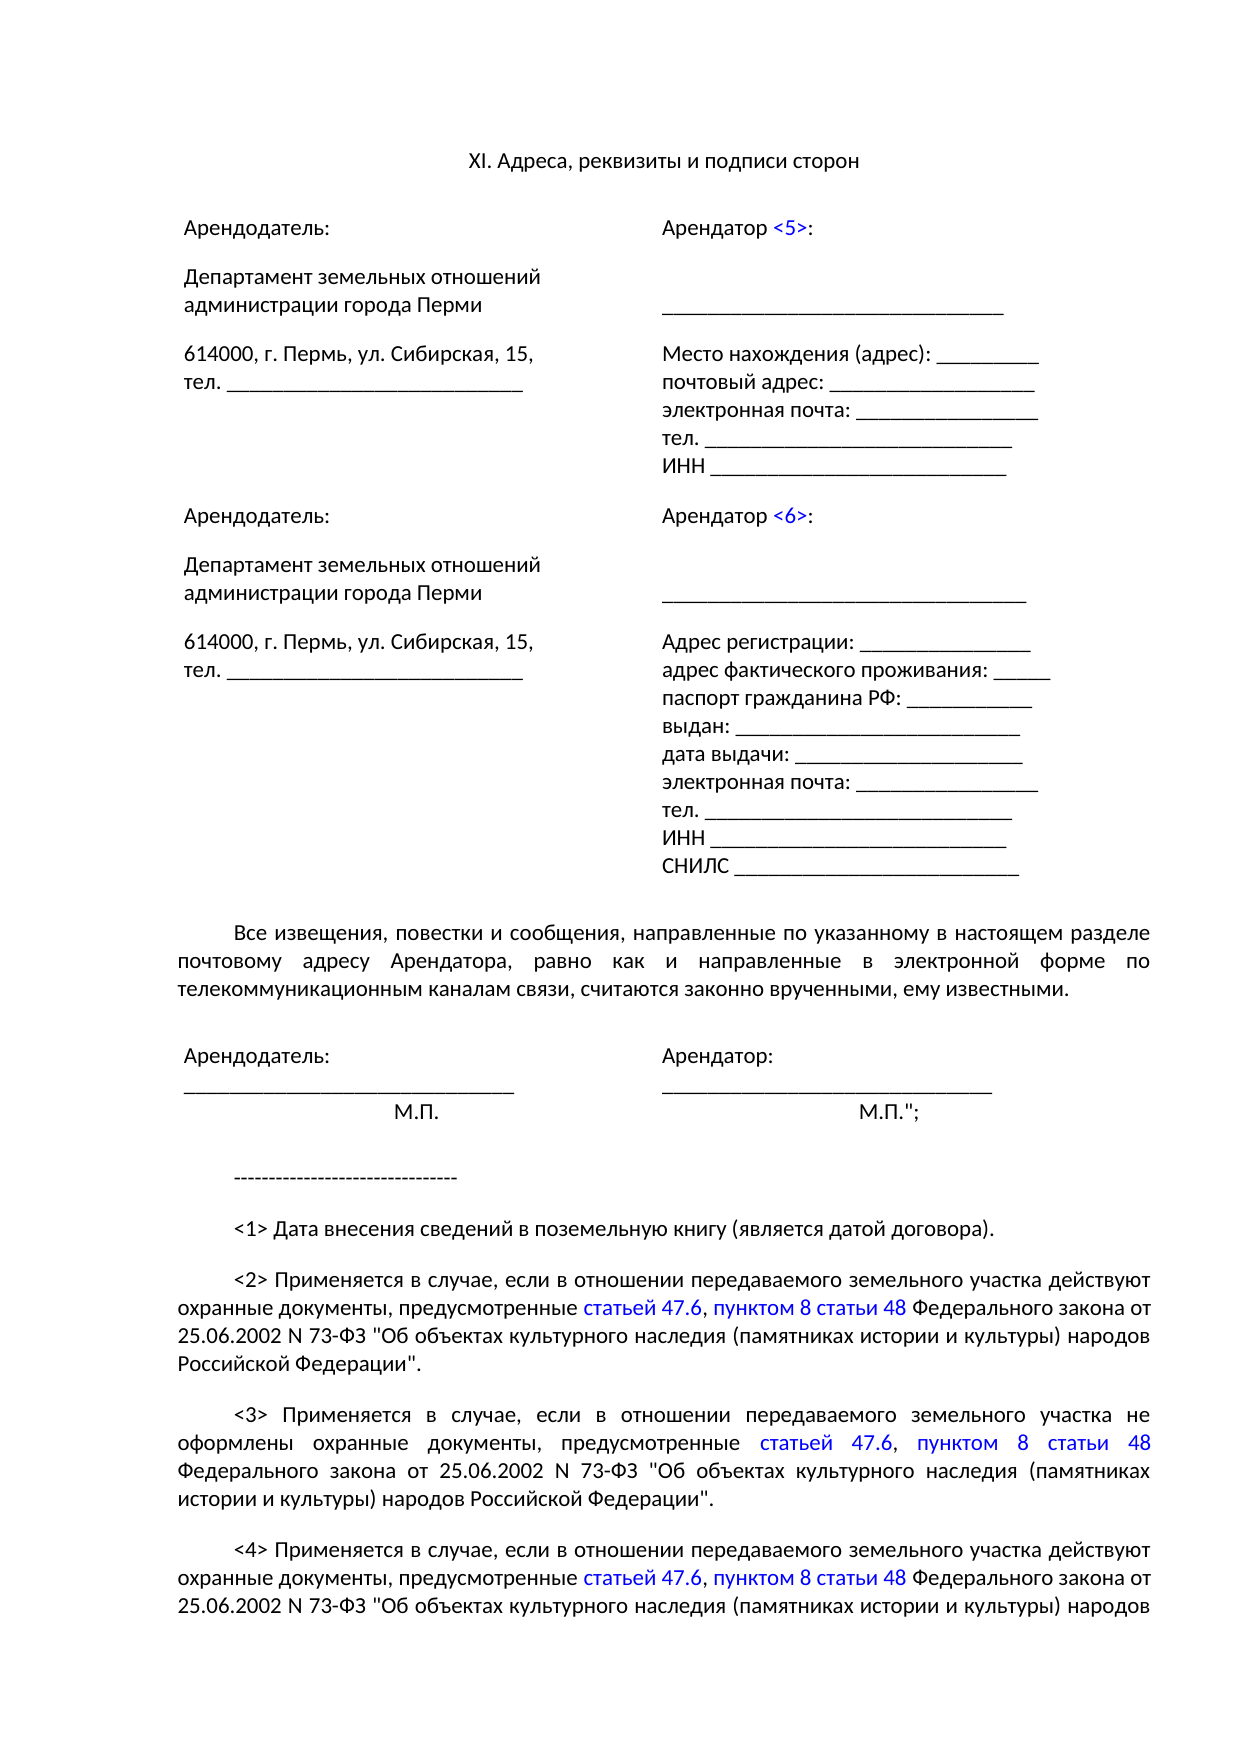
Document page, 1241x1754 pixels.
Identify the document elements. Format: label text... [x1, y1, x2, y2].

table_header Арендодатель: [177, 202, 655, 251]
table_header Арендатор: _____________________________ М.П."; [655, 1030, 1122, 1136]
table_header Арендодатель: _____________________________ М.П. [177, 1030, 655, 1136]
table_cell Арендодатель: [177, 490, 655, 539]
text -------------------------------- [177, 1163, 1152, 1192]
table_cell Арендатор <6>: [655, 490, 1122, 539]
text XI. Адреса, реквизиты и подписи сторон [177, 146, 1152, 174]
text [177, 1535, 1152, 1619]
table_cell Адрес регистрации: _______________ адрес фактического проживания: _____ паспорт гражданина РФ: ___________ выдан: _________________________ дата выдачи: ____________________ электронная почта: ________________ тел. ___________________________ ИНН __________________________ СНИЛС _________________________ [655, 617, 1122, 890]
text Все извещения, повестки и сообщения, направленные по указанному в настоящем разделе почтовому адресу Арендатора, равно как и направленные в электронной форме по телекоммуникационным каналам связи, считаются законно врученными, ему известными. [177, 918, 1152, 1002]
table_cell Департамент земельных отношений администрации города Перми [177, 251, 655, 329]
table_cell ______________________________ [655, 251, 1122, 329]
table_cell ________________________________ [655, 539, 1122, 617]
table_cell 614000, г. Пермь, ул. Сибирская, 15, тел. __________________________ [177, 329, 655, 490]
table_cell 614000, г. Пермь, ул. Сибирская, 15, тел. __________________________ [177, 617, 655, 890]
table_cell Департамент земельных отношений администрации города Перми [177, 539, 655, 617]
text <2> Применяется в случае, если в отношении передаваемого земельного участка действуют охранные документы, предусмотренные статьей 47.6, пунктом 8 статьи 48 Федерального закона от 25.06.2002 N 73-ФЗ "Об объектах культурного наследия (памятниках истории и культуры) народов Российской Федерации". [177, 1265, 1152, 1377]
text <3> Применяется в случае, если в отношении передаваемого земельного участка не оформлены охранные документы, предусмотренные статьей 47.6, пунктом 8 статьи 48 Федерального закона от 25.06.2002 N 73-ФЗ "Об объектах культурного наследия (памятниках истории и культуры) народов Российской Федерации". [177, 1400, 1152, 1512]
table_cell Место нахождения (адрес): _________ почтовый адрес: __________________ электронная почта: ________________ тел. ___________________________ ИНН __________________________ [655, 329, 1122, 490]
text <1> Дата внесения сведений в поземельную книгу (является датой договора). [177, 1214, 1152, 1242]
table_header Арендатор <5>: [655, 202, 1122, 251]
